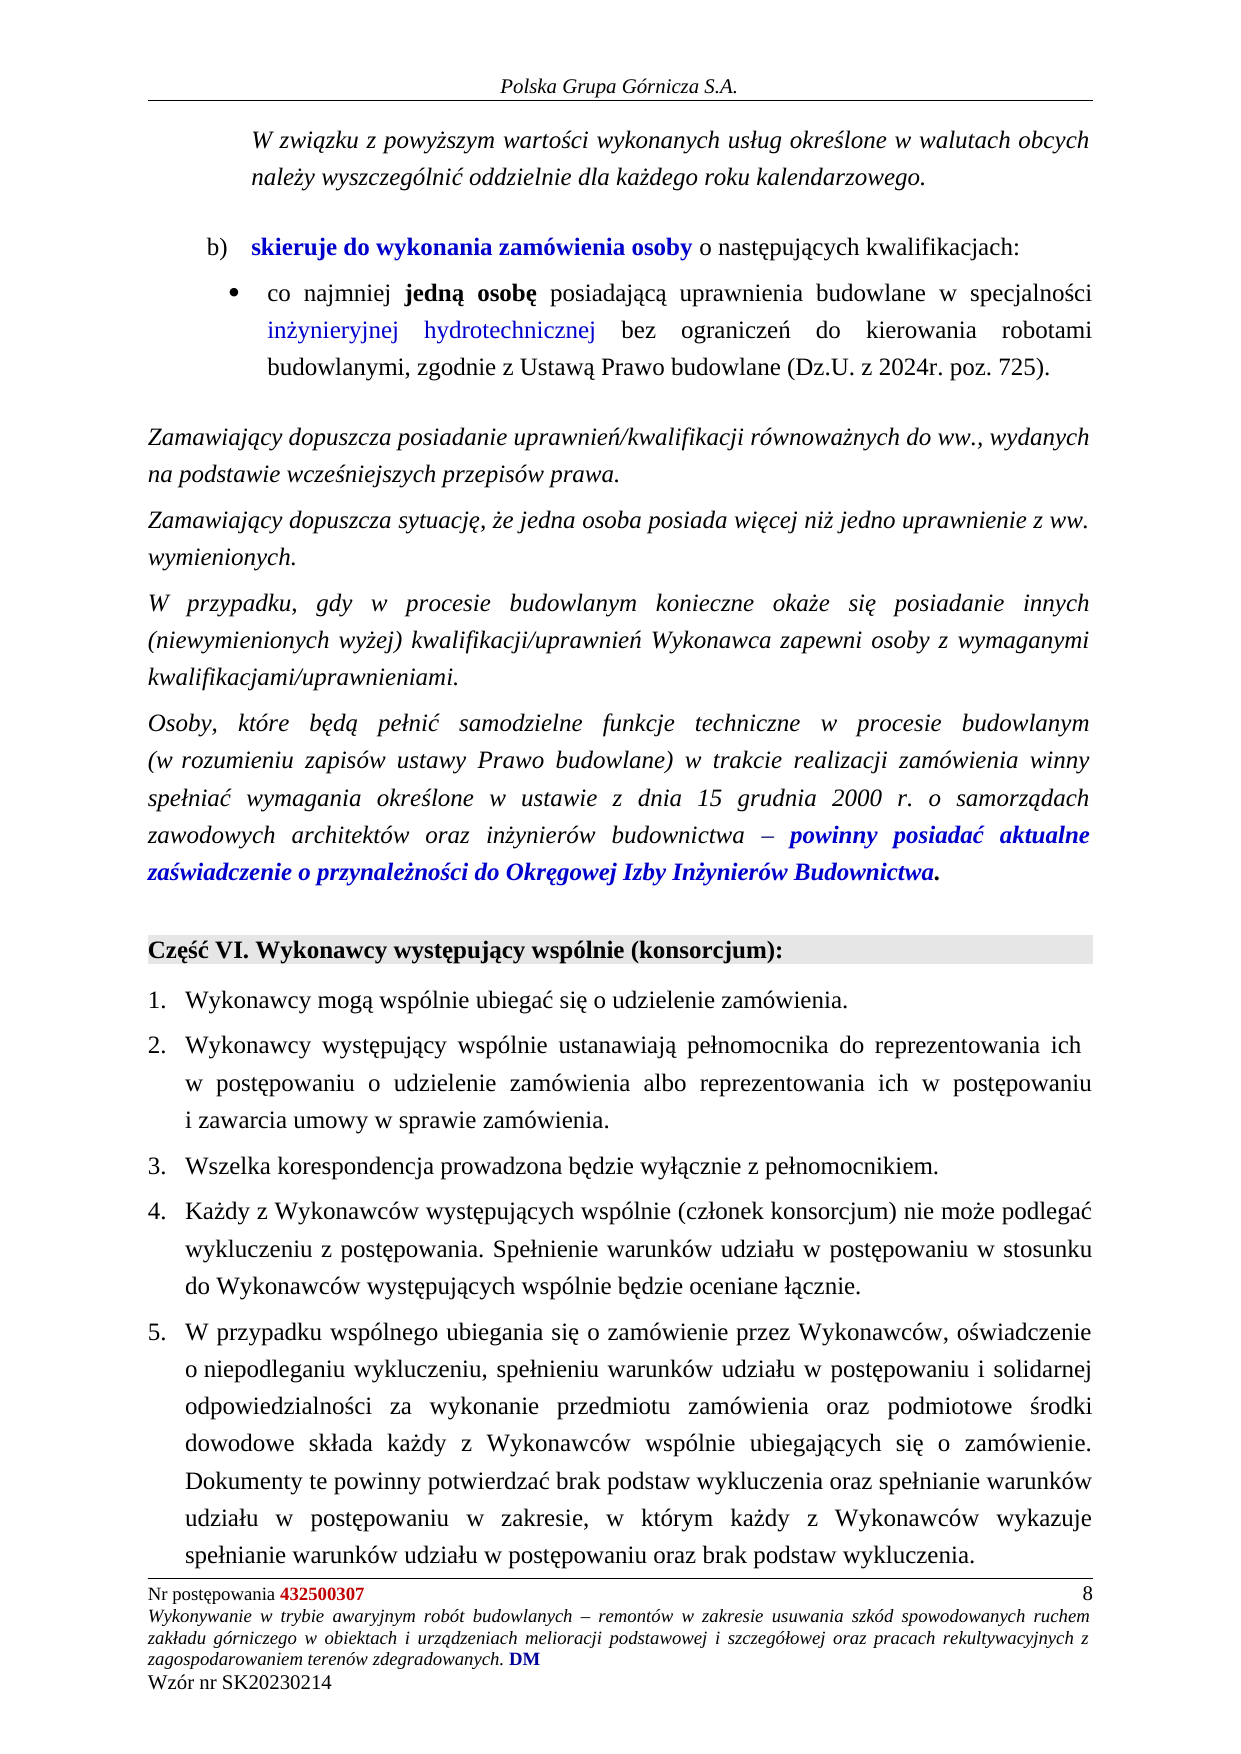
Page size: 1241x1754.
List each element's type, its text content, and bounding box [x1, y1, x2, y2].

text W związku z powyższym wartości wykonanych usług określone w walutach obcych należy wyszczególnić oddzielnie dla każdego roku kalendarzowego. [251, 125, 1093, 191]
list skieruje do wykonania zamówienia osoby o następujących kwalifikacjach: [207, 232, 1093, 261]
text Zamawiający dopuszcza posiadanie uprawnień/kwalifikacji równoważnych do ww., wydanych na podstawie wcześniejszych przepisów prawa. [148, 422, 1093, 488]
text Osoby, które będą pełnić samodzielne funkcje techniczne w procesie budowlanym (w rozumieniu zapisów ustawy Prawo budowlane) w trakcie realizacji zamówienia winny spełniać wymagania określone w ustawie z dnia 15 grudnia 2000 r. o samorządach zawodowych architektów oraz inżynierów budownictwa – powinny posiadać aktualne zaświadczenie o przynależności do Okręgowej Izby Inżynierów Budownictwa. [148, 708, 1093, 886]
text Zamawiający dopuszcza sytuację, że jedna osoba posiada więcej niż jedno uprawnienie z ww. wymienionych. [148, 505, 1093, 571]
text W przypadku, gdy w procesie budowlanym konieczne okaże się posiadanie innych (niewymienionych wyżej) kwalifikacji/uprawnień Wykonawca zapewni osoby z wymaganymi kwalifikacjami/uprawnieniami. [148, 588, 1093, 691]
list Wszelka korespondencja prowadzona będzie wyłącznie z pełnomocnikiem. [148, 1151, 1093, 1179]
list W przypadku wspólnego ubiegania się o zamówienie przez Wykonawców, oświadczenie o niepodleganiu wykluczeniu, spełnieniu warunków udziału w postępowaniu i solidarnej odpowiedzialności za wykonanie przedmiotu zamówienia oraz podmiotowe środki dowodowe składa każdy z Wykonawców wspólnie ubiegających się o zamówienie. Dokumenty te powinny potwierdzać brak podstaw wykluczenia oraz spełnianie warunków udziału w postępowaniu w zakresie, w którym każdy z Wykonawców wykazuje spełnianie warunków udziału w postępowaniu oraz brak podstaw wykluczenia. [148, 1317, 1093, 1569]
list Każdy z Wykonawców występujących wspólnie (członek konsorcjum) nie może podlegać wykluczeniu z postępowania. Spełnienie warunków udziału w postępowaniu w stosunku do Wykonawców występujących wspólnie będzie oceniane łącznie. [148, 1196, 1093, 1300]
subtitle Część VI. Wykonawcy występujący wspólnie (konsorcjum): [148, 935, 1093, 964]
list Wykonawcy występujący wspólnie ustanawiają pełnomocnika do reprezentowania ich w postępowaniu o udzielenie zamówienia albo reprezentowania ich w postępowaniu i zawarcia umowy w sprawie zamówienia. [148, 1031, 1093, 1134]
list Wykonawcy mogą wspólnie ubiegać się o udzielenie zamówienia. [148, 985, 1093, 1014]
list co najmniej jedną osobę posiadającą uprawnienia budowlane w specjalności inżynieryjnej hydrotechnicznej bez ograniczeń do kierowania robotami budowlanymi, zgodnie z Ustawą Prawo budowlane (Dz.U. z 2024r. poz. 725). [229, 278, 1093, 381]
